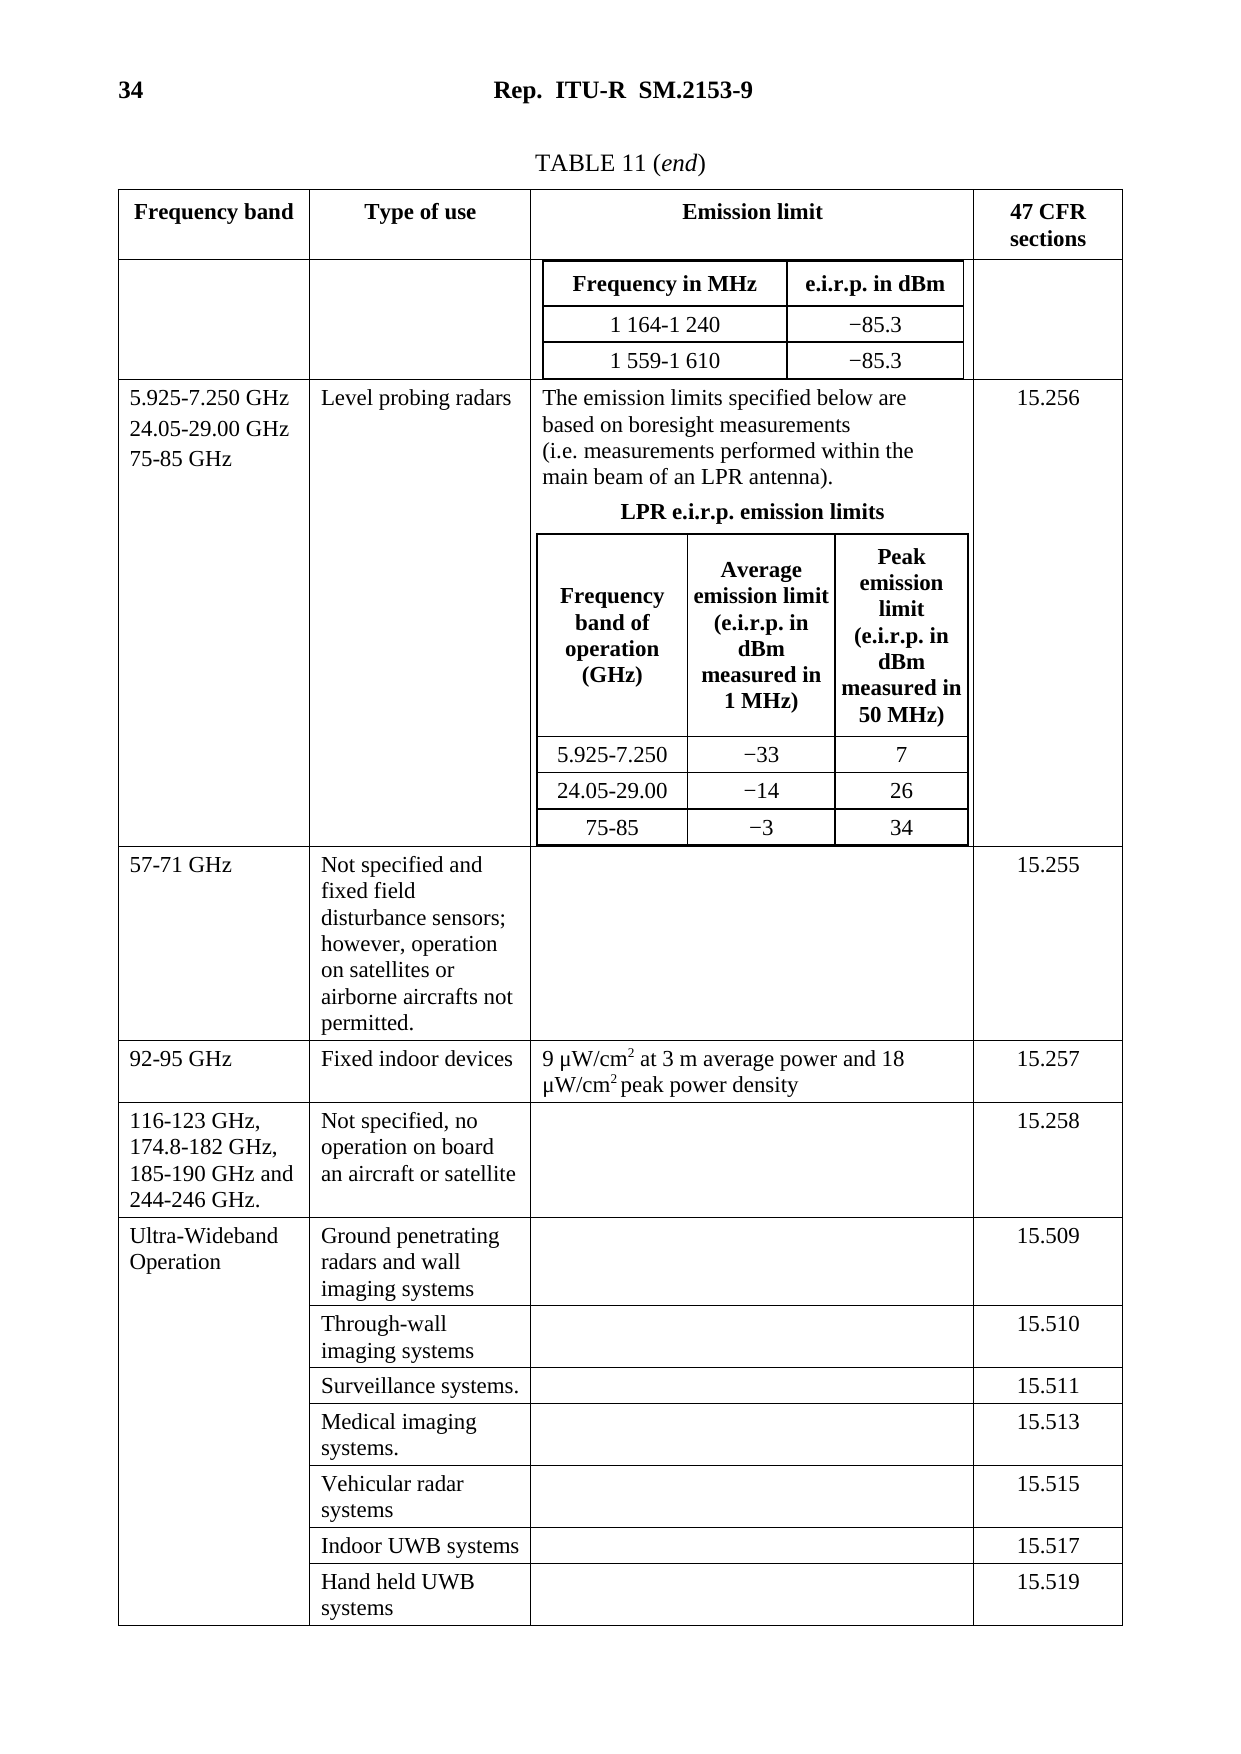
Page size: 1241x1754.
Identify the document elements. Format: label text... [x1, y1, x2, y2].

table_cell [788, 343, 963, 378]
table_cell [531, 1306, 973, 1367]
table_cell Not specified and fixed field disturbance sensors; however, operation on satellites or airborne aircrafts not permitted. [310, 847, 530, 1040]
table_cell 15.256 [974, 380, 1122, 846]
table_cell Not specified, no operation on board an aircraft or satellite [310, 1103, 530, 1217]
table_cell Surveillance systems. [310, 1368, 530, 1403]
table_cell 15.510 [974, 1306, 1122, 1367]
table_cell [544, 343, 786, 378]
table_cell [119, 260, 309, 379]
table_header 47 CFR sections [974, 190, 1122, 259]
table_cell 15.258 [974, 1103, 1122, 1217]
table_cell Indoor UWB systems [310, 1528, 530, 1563]
table_cell Hand held UWB systems [310, 1564, 530, 1625]
table_cell [531, 1368, 973, 1403]
table_cell [544, 307, 786, 341]
table_cell 15.517 [974, 1528, 1122, 1563]
table_cell [531, 1404, 973, 1465]
table_cell [531, 1218, 973, 1305]
table_cell 15.513 [974, 1404, 1122, 1465]
table_cell 15.519 [974, 1564, 1122, 1625]
table_cell Medical imaging systems. [310, 1404, 530, 1465]
table_cell 15.257 [974, 1041, 1122, 1102]
table_cell 15.515 [974, 1466, 1122, 1527]
table_cell Through-wall imaging systems [310, 1306, 530, 1367]
table_cell [531, 1466, 973, 1527]
table_header Frequency band [119, 190, 309, 259]
text TABLE 11 (end) [118, 148, 1122, 176]
table_cell [788, 307, 963, 341]
table_cell 9 μW/cm2 at 3 m average power and 18 μW/cm2 peak power density [531, 1041, 973, 1102]
table_cell 57-71 GHz [119, 847, 309, 1040]
table_cell [964, 260, 973, 379]
table_cell Ground penetrating radars and wall imaging systems [310, 1218, 530, 1305]
table_cell [531, 1103, 973, 1217]
table_cell [531, 1564, 973, 1625]
table_cell Vehicular radar systems [310, 1466, 530, 1527]
table_cell [531, 847, 973, 1040]
table_cell Level probing radars [310, 380, 530, 846]
table_cell 92-95 GHz [119, 1041, 309, 1102]
table_header Type of use [310, 190, 530, 259]
table_cell [531, 1528, 973, 1563]
table_cell [974, 260, 1122, 379]
table_cell 15.509 [974, 1218, 1122, 1305]
table_header Emission limit [531, 190, 973, 259]
table_cell [531, 260, 542, 379]
table_cell Fixed indoor devices [310, 1041, 530, 1102]
table_cell [544, 262, 786, 305]
table_cell Ultra-Wideband Operation [119, 1218, 309, 1625]
table_cell [788, 262, 963, 305]
table_cell [310, 260, 530, 379]
table_cell 15.511 [974, 1368, 1122, 1403]
table_cell 116-123 GHz, 174.8-182 GHz, 185-190 GHz and 244-246 GHz. [119, 1103, 309, 1217]
table_cell 15.255 [974, 847, 1122, 1040]
table_cell The emission limits specified below are based on boresight measurements (i.e. measurements performed within the main beam of an LPR antenna). LPR e.i.r.p. emission limits [531, 380, 973, 846]
table_cell 5.925-7.250 GHz 24.05-29.00 GHz 75-85 GHz [119, 380, 309, 846]
